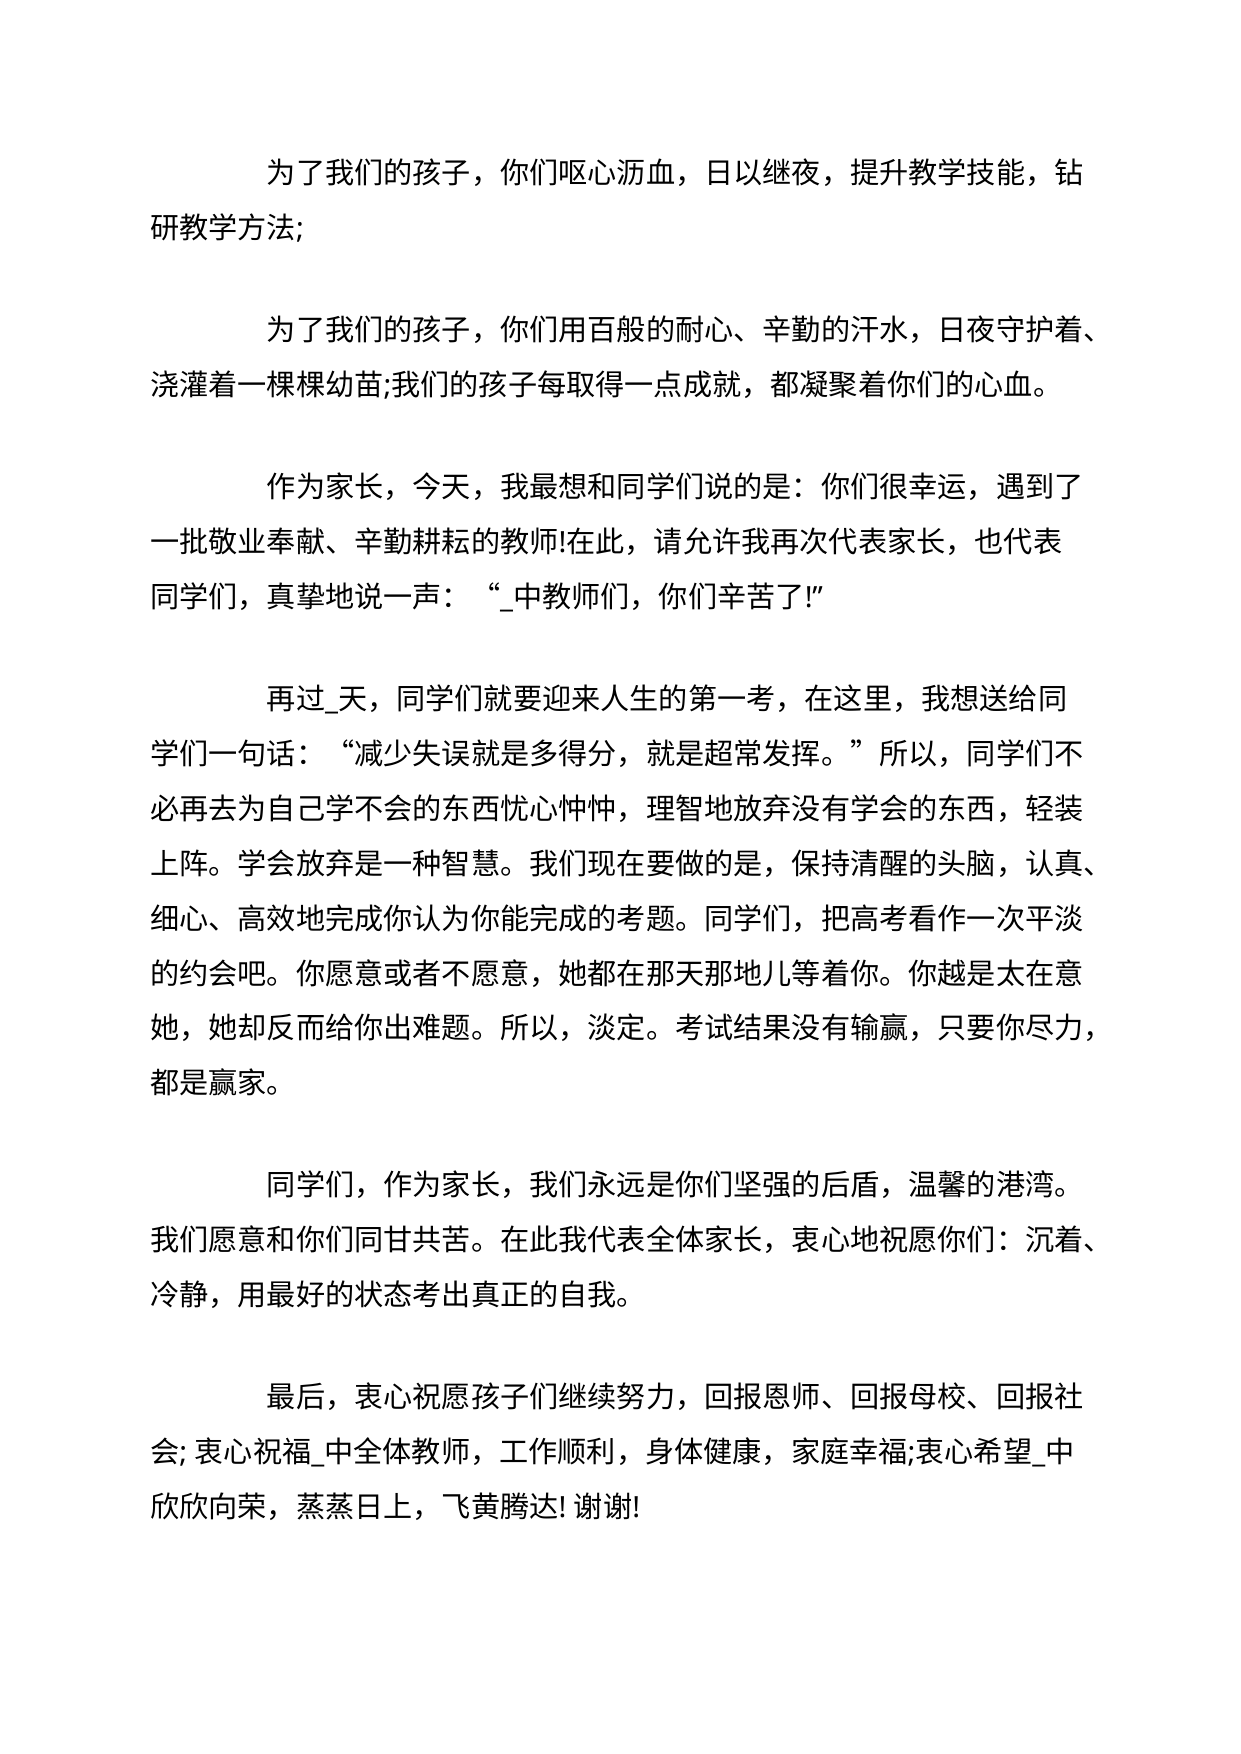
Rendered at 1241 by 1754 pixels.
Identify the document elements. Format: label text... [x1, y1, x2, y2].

text 为了我们的孩子，你们呕心沥血，日以继夜，提升教学技能，钻研教学方法; [150, 150, 1090, 247]
text 为了我们的孩子，你们用百般的耐心、辛勤的汗水，日夜守护着、浇灌着一棵棵幼苗;我们的孩子每取得一点成就，都凝聚着你们的心血。 [150, 307, 1090, 404]
text 同学们，作为家长，我们永远是你们坚强的后盾，温馨的港湾。我们愿意和你们同甘共苦。在此我代表全体家长，衷心地祝愿你们：沉着、冷静，用最好的状态考出真正的自我。 [150, 1162, 1090, 1314]
text 再过_天，同学们就要迎来人生的第一考，在这里，我想送给同学们一句话：“减少失误就是多得分，就是超常发挥。”所以，同学们不必再去为自己学不会的东西忧心忡忡，理智地放弃没有学会的东西，轻装上阵。学会放弃是一种智慧。我们现在要做的是，保持清醒的头脑，认真、细心、高效地完成你认为你能完成的考题。同学们，把高考看作一次平淡的约会吧。你愿意或者不愿意，她都在那天那地儿等着你。你越是太在意她，她却反而给你出难题。所以，淡定。考试结果没有输赢，只要你尽力，都是赢家。 [150, 676, 1090, 1102]
text 最后，衷心祝愿孩子们继续努力，回报恩师、回报母校、回报社会; 衷心祝福_中全体教师，工作顺利，身体健康，家庭幸福;衷心希望_中欣欣向荣，蒸蒸日上，飞黄腾达! 谢谢! [150, 1373, 1090, 1526]
text 作为家长，今天，我最想和同学们说的是：你们很幸运，遇到了一批敬业奉献、辛勤耕耘的教师!在此，请允许我再次代表家长，也代表同学们，真挚地说一声：“_中教师们，你们辛苦了!” [150, 464, 1090, 616]
